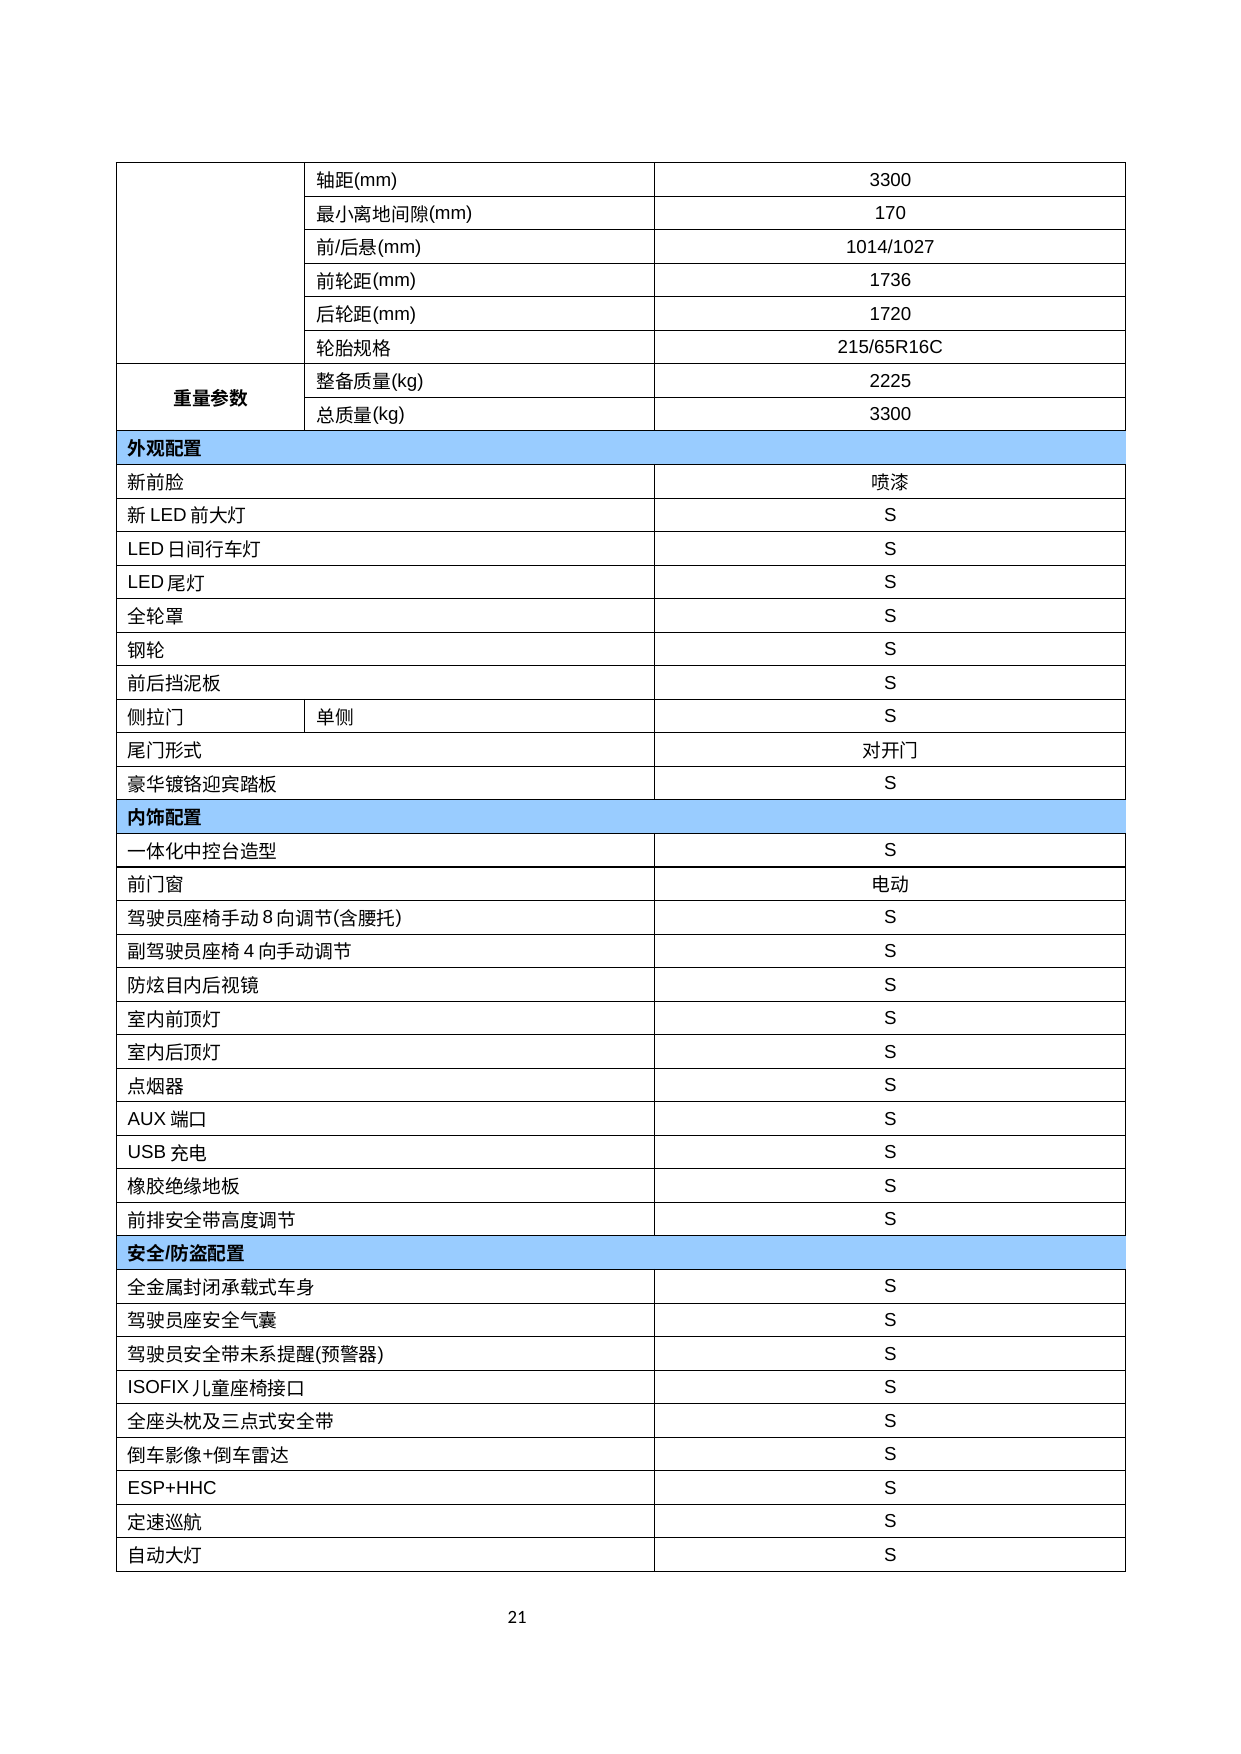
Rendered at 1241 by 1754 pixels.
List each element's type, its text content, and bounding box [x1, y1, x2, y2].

table_cell 新LED前大灯 [117, 499, 654, 531]
table_cell 3300 [655, 398, 1125, 430]
table_cell S [655, 666, 1125, 699]
table_cell 轮胎规格 [305, 331, 654, 363]
table_cell S [655, 1471, 1125, 1504]
table_cell 定速巡航 [117, 1505, 654, 1537]
table_cell S [655, 1002, 1125, 1034]
table_cell 整备质量(kg) [305, 364, 654, 397]
table_cell S [655, 1337, 1125, 1369]
table_cell 3300 [655, 163, 1125, 196]
table_cell 轴距(mm) [305, 163, 654, 196]
table_cell S [655, 901, 1125, 933]
table_cell 后轮距(mm) [305, 297, 654, 330]
table_cell S [655, 1270, 1125, 1302]
table_cell S [655, 935, 1125, 967]
table_cell S [655, 1371, 1125, 1403]
table_cell S [655, 1069, 1125, 1101]
table_cell 前门窗 [117, 868, 654, 900]
table_cell S [655, 1404, 1125, 1437]
table_cell 点烟器 [117, 1069, 654, 1101]
table_cell LED日间行车灯 [117, 532, 654, 564]
table_cell S [655, 566, 1125, 598]
table_cell 新前脸 [117, 465, 654, 497]
table_cell USB充电 [117, 1136, 654, 1168]
table_cell 驾驶员安全带未系提醒(预警器) [117, 1337, 654, 1369]
table_cell 前/后悬(mm) [305, 230, 654, 263]
table_cell S [655, 1035, 1125, 1068]
table_cell 电动 [655, 868, 1125, 900]
table_cell 1014/1027 [655, 230, 1125, 263]
table_cell 副驾驶员座椅4向手动调节 [117, 935, 654, 967]
table_cell 最小离地间隙(mm) [305, 197, 654, 229]
table_cell 1720 [655, 297, 1125, 330]
table_cell 橡胶绝缘地板 [117, 1169, 654, 1202]
table_cell 豪华镀铬迎宾踏板 [117, 767, 654, 799]
table_cell 全金属封闭承载式车身 [117, 1270, 654, 1302]
table_cell S [655, 1304, 1125, 1336]
table_cell S [655, 532, 1125, 564]
table_cell 单侧 [305, 700, 654, 732]
table_cell S [655, 767, 1125, 799]
table_cell S [655, 1538, 1125, 1571]
table_cell 外观配置 [117, 431, 1126, 464]
table_cell 内饰配置 [117, 800, 1126, 833]
table_cell 喷漆 [655, 465, 1125, 497]
table_cell 重量参数 [117, 364, 304, 430]
table_cell 全座头枕及三点式安全带 [117, 1404, 654, 1437]
table_cell 钢轮 [117, 633, 654, 665]
table_cell S [655, 968, 1125, 1001]
table_cell 倒车影像+倒车雷达 [117, 1438, 654, 1470]
table_cell S [655, 700, 1125, 732]
table_cell AUX端口 [117, 1102, 654, 1135]
table_cell 1736 [655, 264, 1125, 296]
table_cell 一体化中控台造型 [117, 834, 654, 866]
table_cell 室内前顶灯 [117, 1002, 654, 1034]
table_cell S [655, 1136, 1125, 1168]
table_cell 驾驶员座椅手动8向调节(含腰托) [117, 901, 654, 933]
table_cell S [655, 499, 1125, 531]
table_cell 侧拉门 [117, 700, 304, 732]
table_cell 对开门 [655, 733, 1125, 766]
table_cell S [655, 834, 1125, 866]
table_cell S [655, 1169, 1125, 1202]
table_cell S [655, 1505, 1125, 1537]
table_cell S [655, 599, 1125, 632]
table_cell 防炫目内后视镜 [117, 968, 654, 1001]
table_cell 自动大灯 [117, 1538, 654, 1571]
table_cell 2225 [655, 364, 1125, 397]
table_cell ISOFIX儿童座椅接口 [117, 1371, 654, 1403]
table_cell 前排安全带高度调节 [117, 1203, 654, 1235]
table_cell 170 [655, 197, 1125, 229]
table_cell 前后挡泥板 [117, 666, 654, 699]
table_cell 尾门形式 [117, 733, 654, 766]
table_cell 总质量(kg) [305, 398, 654, 430]
table_cell 室内后顶灯 [117, 1035, 654, 1068]
table_cell S [655, 1438, 1125, 1470]
table_cell 215/65R16C [655, 331, 1125, 363]
table_cell 全轮罩 [117, 599, 654, 632]
table_cell S [655, 633, 1125, 665]
table_cell 驾驶员座安全气囊 [117, 1304, 654, 1336]
table_cell ESP+HHC [117, 1471, 654, 1504]
table_cell S [655, 1102, 1125, 1135]
table_cell 安全/防盗配置 [117, 1236, 1126, 1269]
table_cell S [655, 1203, 1125, 1235]
table_cell LED尾灯 [117, 566, 654, 598]
table_cell 前轮距(mm) [305, 264, 654, 296]
